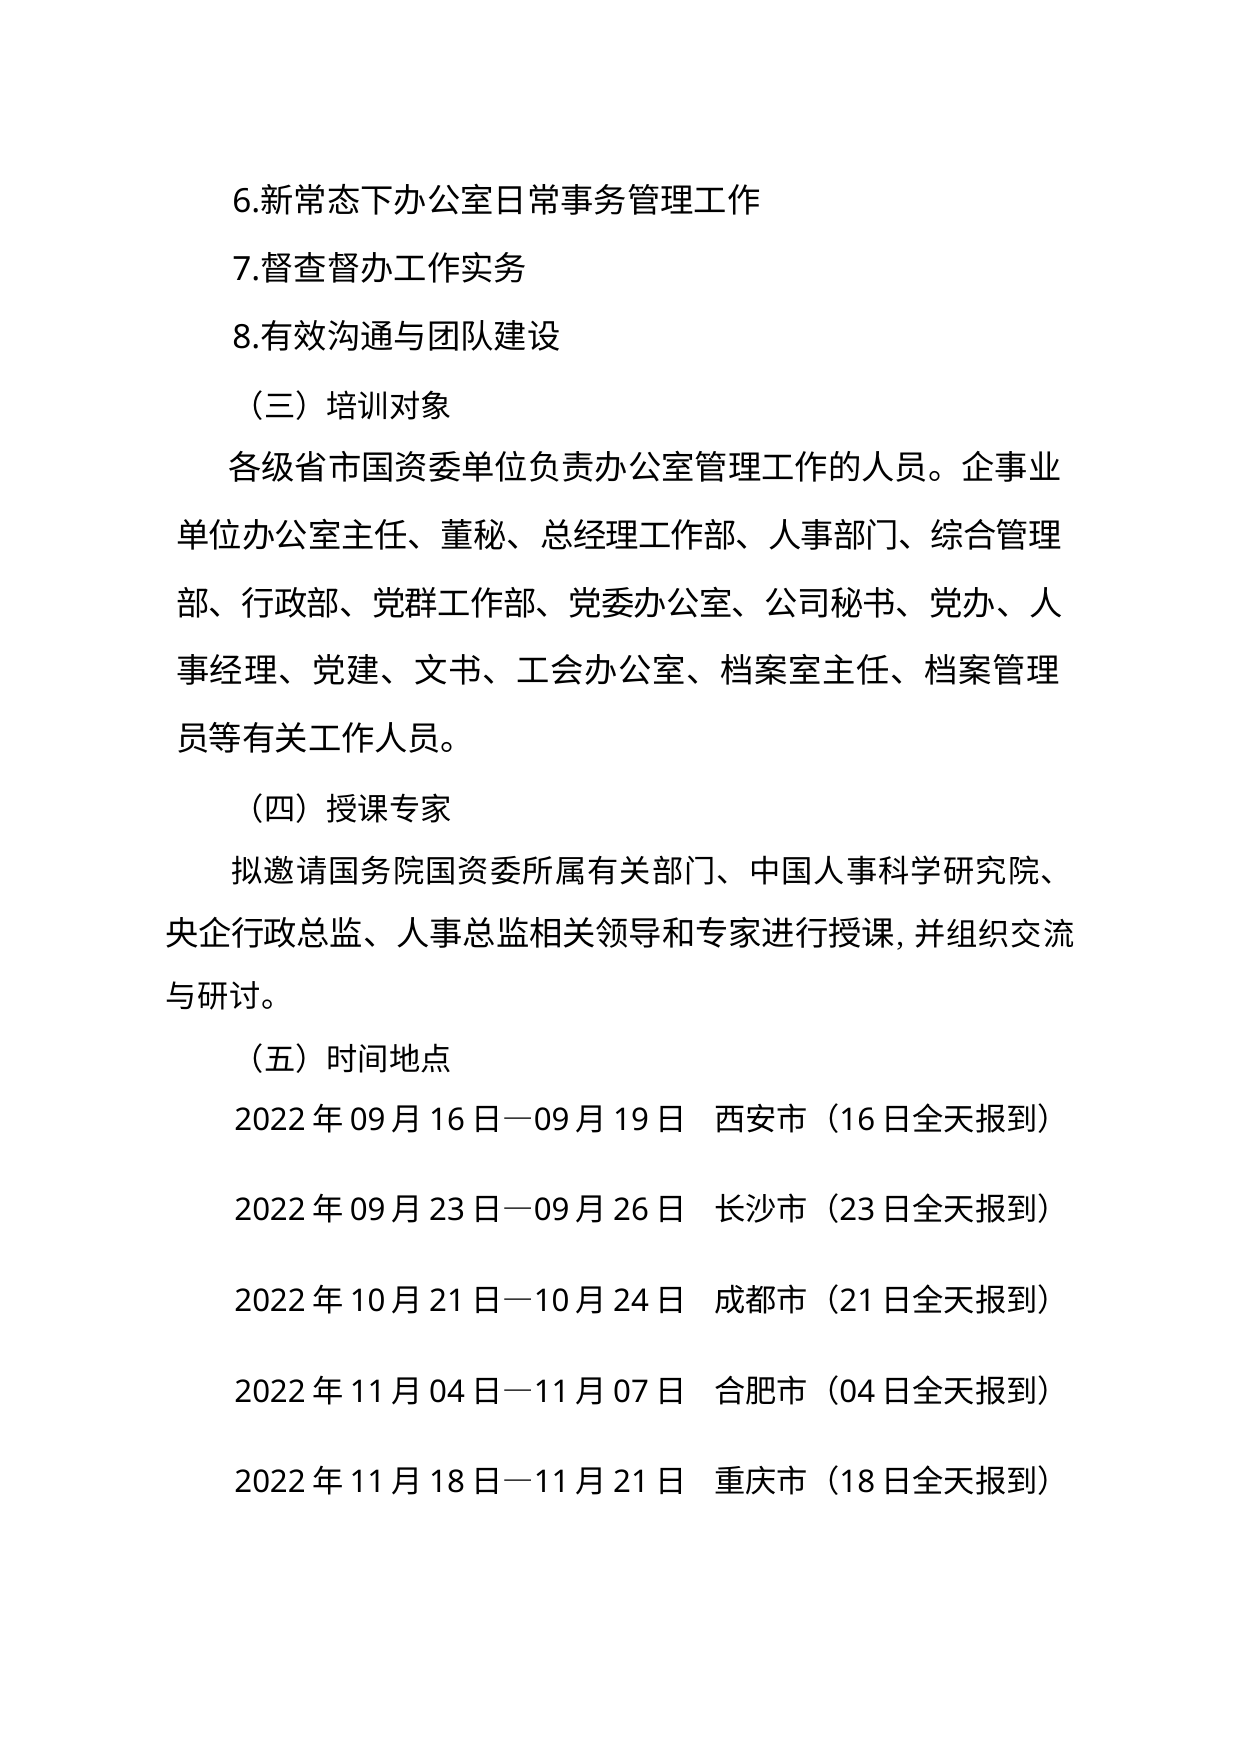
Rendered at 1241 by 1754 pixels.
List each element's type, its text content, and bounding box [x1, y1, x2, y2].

text （三）培训对象 [165, 368, 1075, 430]
text 6.新常态下办公室日常事务管理工作 [165, 164, 1053, 232]
text 各级省市国资委单位负责办公室管理工作的人员。企事业单位办公室主任、董秘、总经理工作部、人事部门、综合管理部、行政部、党群工作部、党委办公室、公司秘书、党办、人事经理、党建、文书、工会办公室、档案室主任、档案管理员等有关工作人员。 [176, 431, 1062, 770]
text 8.有效沟通与团队建设 [165, 300, 1053, 368]
text 2022年09月16日—09月19日 西安市（16日全天报到） [165, 1083, 1075, 1151]
text 拟邀请国务院国资委所属有关部门、中国人事科学研究院、央企行政总监、人事总监相关领导和专家进行授课, 并组织交流与研讨。 [165, 833, 1075, 1020]
text 2022年10月21日—10月24日 成都市（21日全天报到） [165, 1264, 1075, 1332]
text 2022年09月23日—09月26日 长沙市（23日全天报到） [165, 1173, 1075, 1241]
text （五）时间地点 [165, 1020, 1075, 1083]
text 2022年11月18日—11月21日 重庆市（18日全天报到） [165, 1445, 1075, 1513]
text 7.督查督办工作实务 [165, 232, 1053, 300]
text （四）授课专家 [165, 770, 1075, 833]
text 2022年11月04日—11月07日 合肥市（04日全天报到） [165, 1354, 1075, 1422]
